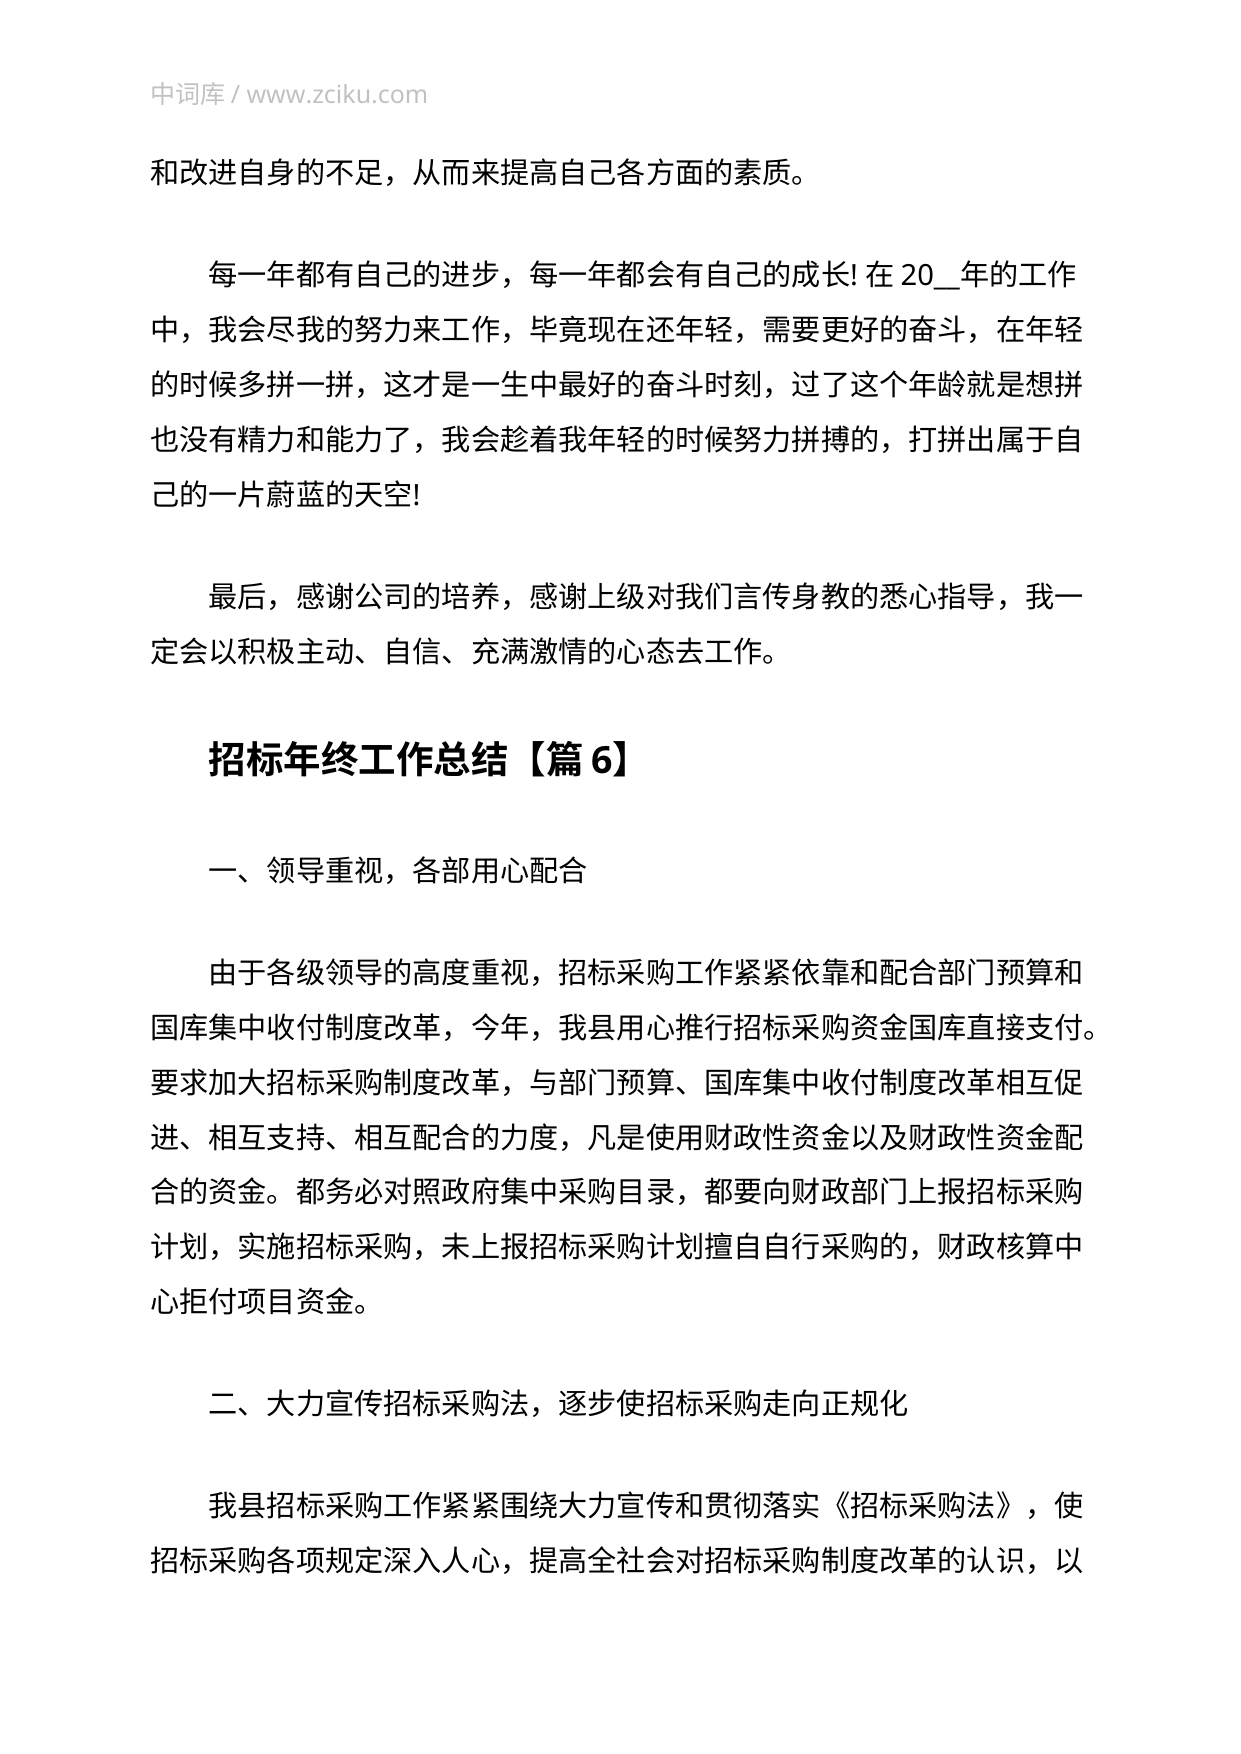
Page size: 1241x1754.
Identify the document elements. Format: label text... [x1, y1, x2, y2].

text 招标年终工作总结【篇6】 [150, 730, 1090, 784]
text 一、领导重视，各部用心配合 [150, 848, 1090, 890]
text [150, 1482, 1090, 1579]
text 二、大力宣传招标采购法，逐步使招标采购走向正规化 [150, 1381, 1090, 1423]
text 每一年都有自己的进步，每一年都会有自己的成长! 在20__年的工作中，我会尽我的努力来工作，毕竟现在还年轻，需要更好的奋斗，在年轻的时候多拼一拼，这才是一生中最好的奋斗时刻，过了这个年龄就是想拼也没有精力和能力了，我会趁着我年轻的时候努力拼搏的，打拼出属于自己的一片蔚蓝的天空! [150, 252, 1090, 514]
text 最后，感谢公司的培养，感谢上级对我们言传身教的悉心指导，我一定会以积极主动、自信、充满激情的心态去工作。 [150, 573, 1090, 671]
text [150, 150, 1090, 192]
text 由于各级领导的高度重视，招标采购工作紧紧依靠和配合部门预算和国库集中收付制度改革，今年，我县用心推行招标采购资金国库直接支付。要求加大招标采购制度改革，与部门预算、国库集中收付制度改革相互促进、相互支持、相互配合的力度，凡是使用财政性资金以及财政性资金配合的资金。都务必对照政府集中采购目录，都要向财政部门上报招标采购计划，实施招标采购，未上报招标采购计划擅自自行采购的，财政核算中心拒付项目资金。 [150, 949, 1090, 1321]
